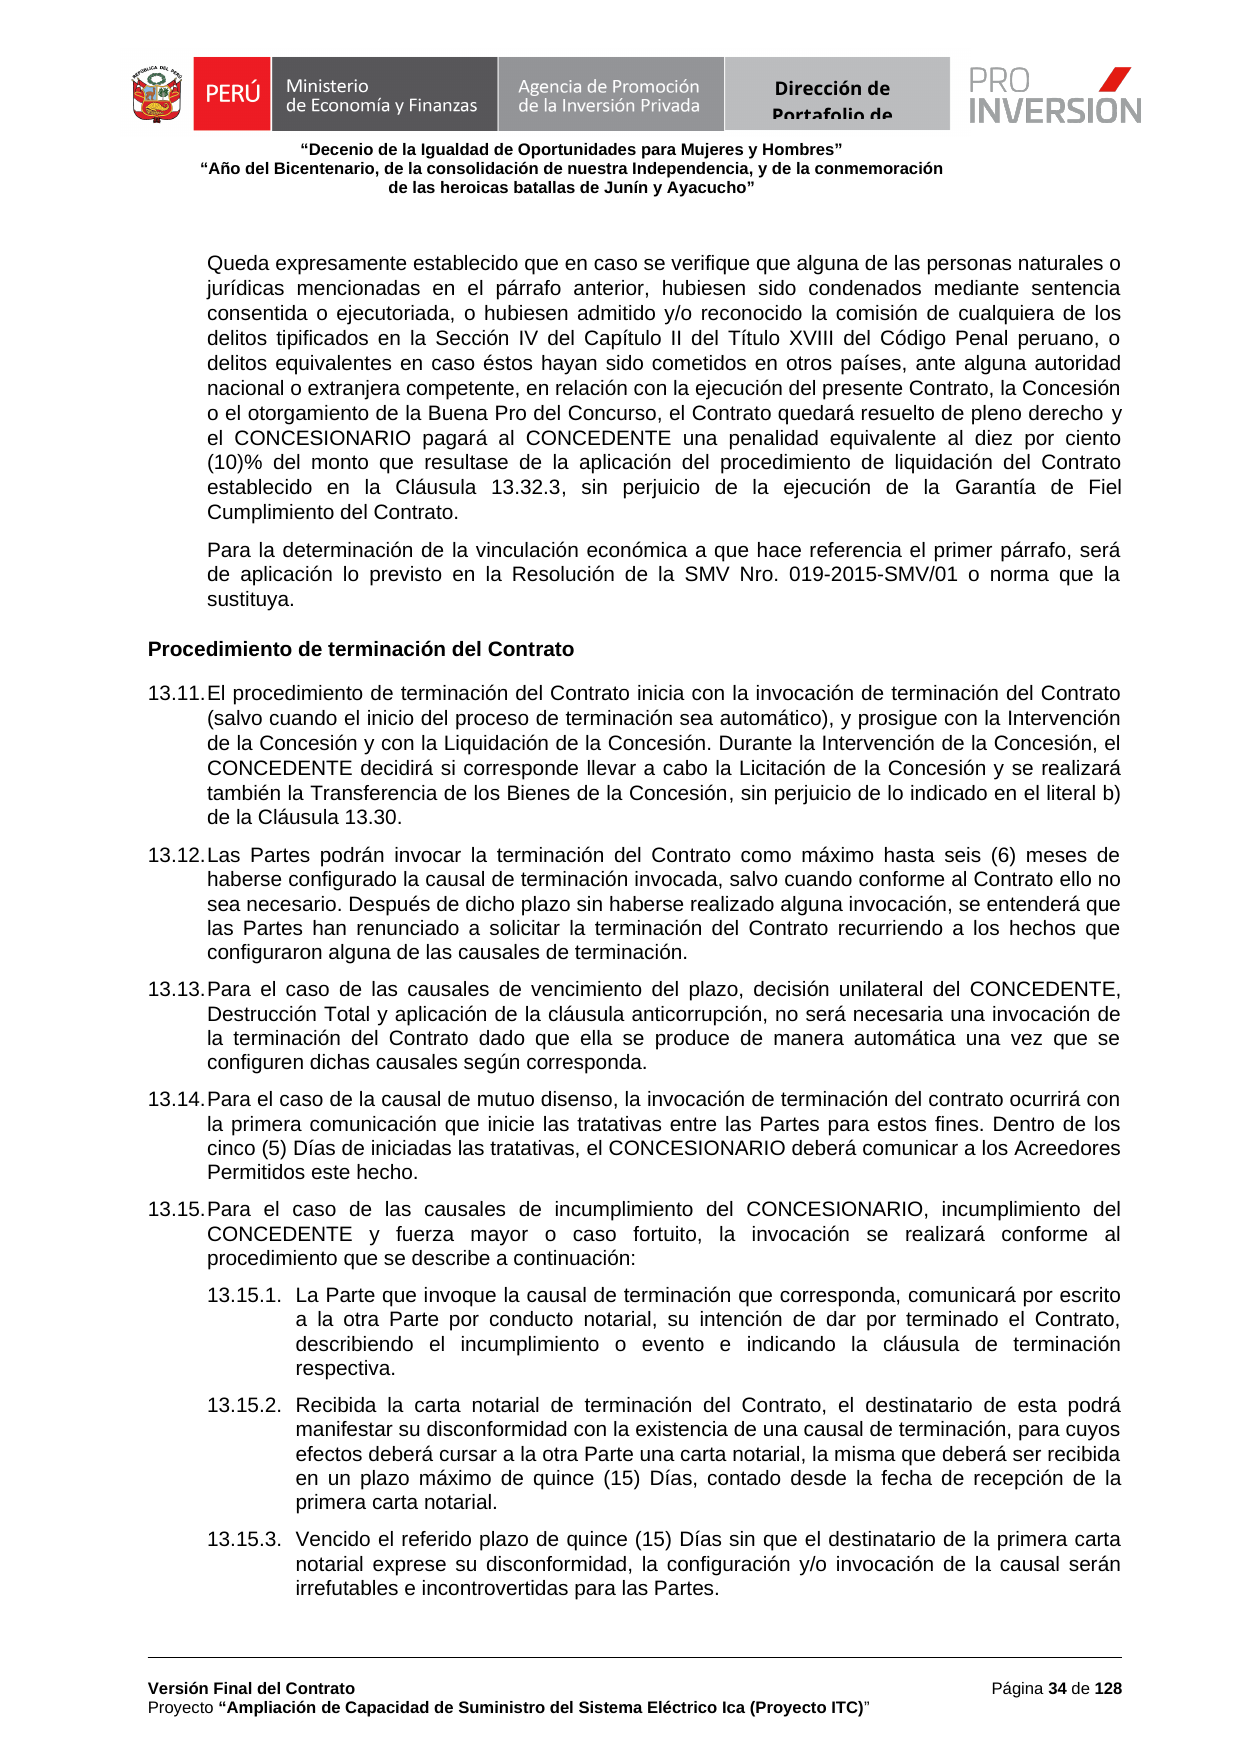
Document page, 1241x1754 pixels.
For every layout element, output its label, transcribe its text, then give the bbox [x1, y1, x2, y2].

subtitle Vencido el referido plazo de quince (15) Días sin que el destinatario de la primera carta notarial exprese su disconformidad, la configuración y/o invocación de la causal serán irrefutables e incontrovertidas para las Partes. [207, 1527, 1122, 1600]
subtitle Recibida la carta notarial de terminación del Contrato, el destinatario de esta podrá manifestar su disconformidad con la existencia de una causal de terminación, para cuyos efectos deberá cursar a la otra Parte una carta notarial, la misma que deberá ser recibida en un plazo máximo de quince (15) Días, contado desde la fecha de recepción de la primera carta notarial. [207, 1393, 1122, 1514]
list Para el caso de las causales de vencimiento del plazo, decisión unilateral del CONCEDENTE, Destrucción Total y aplicación de la cláusula anticorrupción, no será necesaria una invocación de la terminación del Contrato dado que ella se produce de manera automática una vez que se configuren dichas causales según corresponda. [148, 977, 1122, 1074]
list Queda expresamente establecido que en caso se verifique que alguna de las personas naturales o jurídicas mencionadas en el párrafo anterior, hubiesen sido condenados mediante sentencia consentida o ejecutoriada, o hubiesen admitido y/o reconocido la comisión de cualquiera de los delitos tipificados en la Sección IV del Capítulo II del Título XVIII del Código Penal peruano, o delitos equivalentes en caso éstos hayan sido cometidos en otros países, ante alguna autoridad nacional o extranjera competente, en relación con la ejecución del presente Contrato, la Concesión o el otorgamiento de la Buena Pro del Concurso, el Contrato quedará resuelto de pleno derecho y el CONCESIONARIO pagará al CONCEDENTE una penalidad equivalente al diez por ciento (10)% del monto que resultase de la aplicación del procedimiento de liquidación del Contrato establecido en la Cláusula 13.32.3, sin perjuicio de la ejecución de la Garantía de Fiel Cumplimiento del Contrato. [207, 251, 1122, 524]
picture [120, 48, 1141, 137]
list El procedimiento de terminación del Contrato inicia con la invocación de terminación del Contrato (salvo cuando el inicio del proceso de terminación sea automático), y prosigue con la Intervención de la Concesión y con la Liquidación de la Concesión. Durante la Intervención de la Concesión, el CONCEDENTE decidirá si corresponde llevar a cabo la Licitación de la Concesión y se realizará también la Transferencia de los Bienes de la Concesión, sin perjuicio de lo indicado en el literal b) de la Cláusula 13.30. [148, 681, 1122, 829]
list Para el caso de las causales de incumplimiento del CONCESIONARIO, incumplimiento del CONCEDENTE y fuerza mayor o caso fortuito, la invocación se realizará conforme al procedimiento que se describe a continuación: [148, 1197, 1122, 1270]
list Para el caso de la causal de mutuo disenso, la invocación de terminación del contrato ocurrirá con la primera comunicación que inicie las tratativas entre las Partes para estos fines. Dentro de los cinco (5) Días de iniciadas las tratativas, el CONCESIONARIO deberá comunicar a los Acreedores Permitidos este hecho. [148, 1087, 1122, 1184]
subtitle La Parte que invoque la causal de terminación que corresponda, comunicará por escrito a la otra Parte por conducto notarial, su intención de dar por terminado el Contrato, describiendo el incumplimiento o evento e indicando la cláusula de terminación respectiva. [207, 1283, 1122, 1380]
text Procedimiento de terminación del Contrato [148, 637, 1122, 661]
list Las Partes podrán invocar la terminación del Contrato como máximo hasta seis (6) meses de haberse configurado la causal de terminación invocada, salvo cuando conforme al Contrato ello no sea necesario. Después de dicho plazo sin haberse realizado alguna invocación, se entenderá que las Partes han renunciado a solicitar la terminación del Contrato recurriendo a los hechos que configuraron alguna de las causales de terminación. [148, 843, 1122, 964]
list Para la determinación de la vinculación económica a que hace referencia el primer párrafo, será de aplicación lo previsto en la Resolución de la SMV Nro. 019-2015-SMV/01 o norma que la sustituya. [207, 537, 1122, 611]
